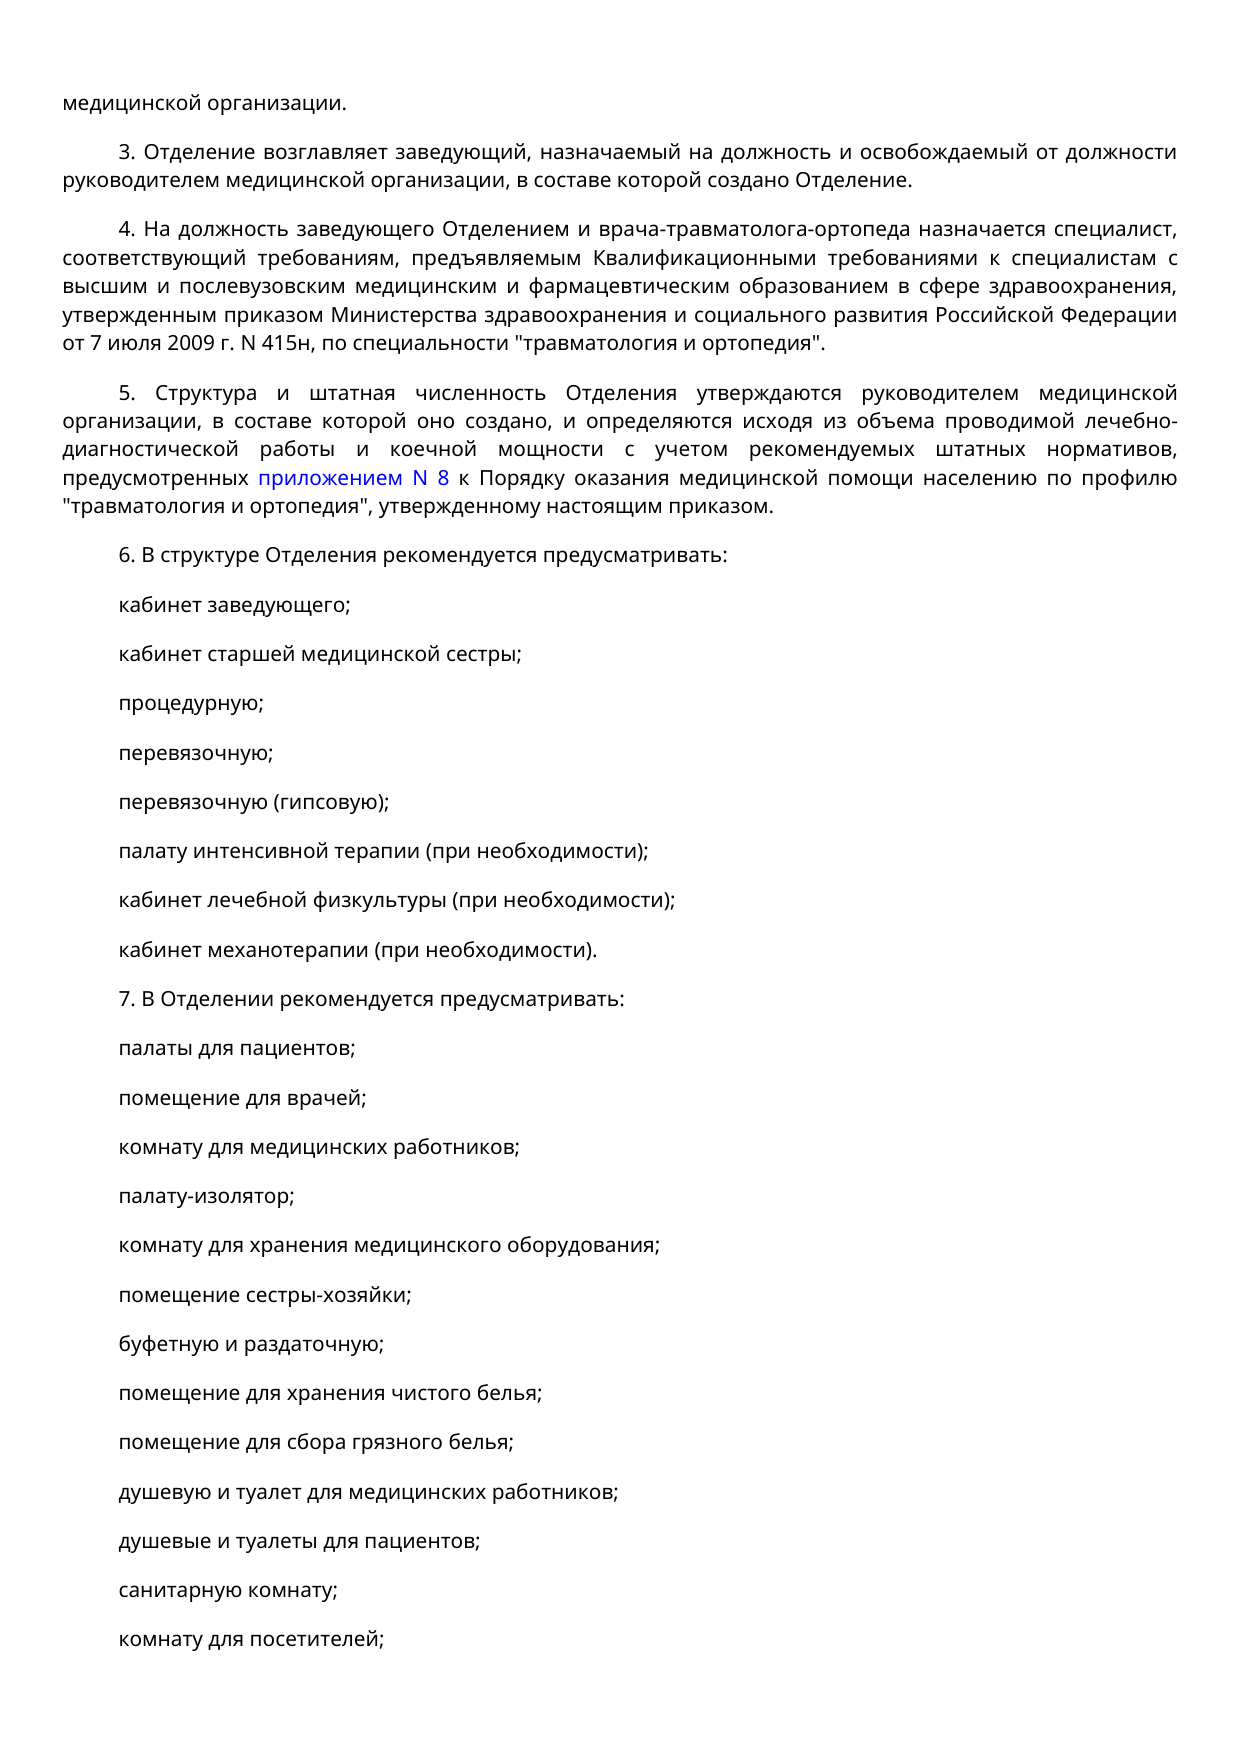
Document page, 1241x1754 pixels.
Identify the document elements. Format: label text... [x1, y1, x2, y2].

text помещение сестры-хозяйки; [62, 1280, 1179, 1308]
text душевую и туалет для медицинских работников; [62, 1477, 1179, 1505]
text палату-изолятор; [62, 1181, 1179, 1209]
text 4. На должность заведующего Отделением и врача-травматолога-ортопеда назначается специалист, соответствующий требованиям, предъявляемым Квалификационными требованиями к специалистам с высшим и послевузовским медицинским и фармацевтическим образованием в сфере здравоохранения, утвержденным приказом Министерства здравоохранения и социального развития Российской Федерации от 7 июля 2009 г. N 415н, по специальности "травматология и ортопедия". [62, 214, 1179, 357]
text перевязочную; [62, 738, 1179, 766]
text помещение для врачей; [62, 1083, 1179, 1111]
text перевязочную (гипсовую); [62, 787, 1179, 815]
text палату интенсивной терапии (при необходимости); [62, 836, 1179, 865]
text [62, 88, 1179, 116]
text 6. В структуре Отделения рекомендуется предусматривать: [62, 541, 1179, 569]
text помещение для хранения чистого белья; [62, 1378, 1179, 1407]
text кабинет заведующего; [62, 590, 1179, 618]
text 3. Отделение возглавляет заведующий, назначаемый на должность и освобождаемый от должности руководителем медицинской организации, в составе которой создано Отделение. [62, 137, 1179, 194]
text процедурную; [62, 688, 1179, 717]
text кабинет лечебной физкультуры (при необходимости); [62, 886, 1179, 914]
text комнату для посетителей; [62, 1624, 1179, 1653]
text палаты для пациентов; [62, 1033, 1179, 1062]
text санитарную комнату; [62, 1575, 1179, 1604]
text комнату для хранения медицинского оборудования; [62, 1230, 1179, 1259]
text 7. В Отделении рекомендуется предусматривать: [62, 984, 1179, 1012]
text помещение для сбора грязного белья; [62, 1427, 1179, 1456]
text буфетную и раздаточную; [62, 1329, 1179, 1357]
text кабинет старшей медицинской сестры; [62, 639, 1179, 668]
text кабинет механотерапии (при необходимости). [62, 935, 1179, 963]
text комнату для медицинских работников; [62, 1132, 1179, 1160]
text 5. Структура и штатная численность Отделения утверждаются руководителем медицинской организации, в составе которой оно создано, и определяются исходя из объема проводимой лечебно-диагностической работы и коечной мощности с учетом рекомендуемых штатных нормативов, предусмотренных приложением N 8 к Порядку оказания медицинской помощи населению по профилю "травматология и ортопедия", утвержденному настоящим приказом. [62, 378, 1179, 520]
text душевые и туалеты для пациентов; [62, 1526, 1179, 1554]
